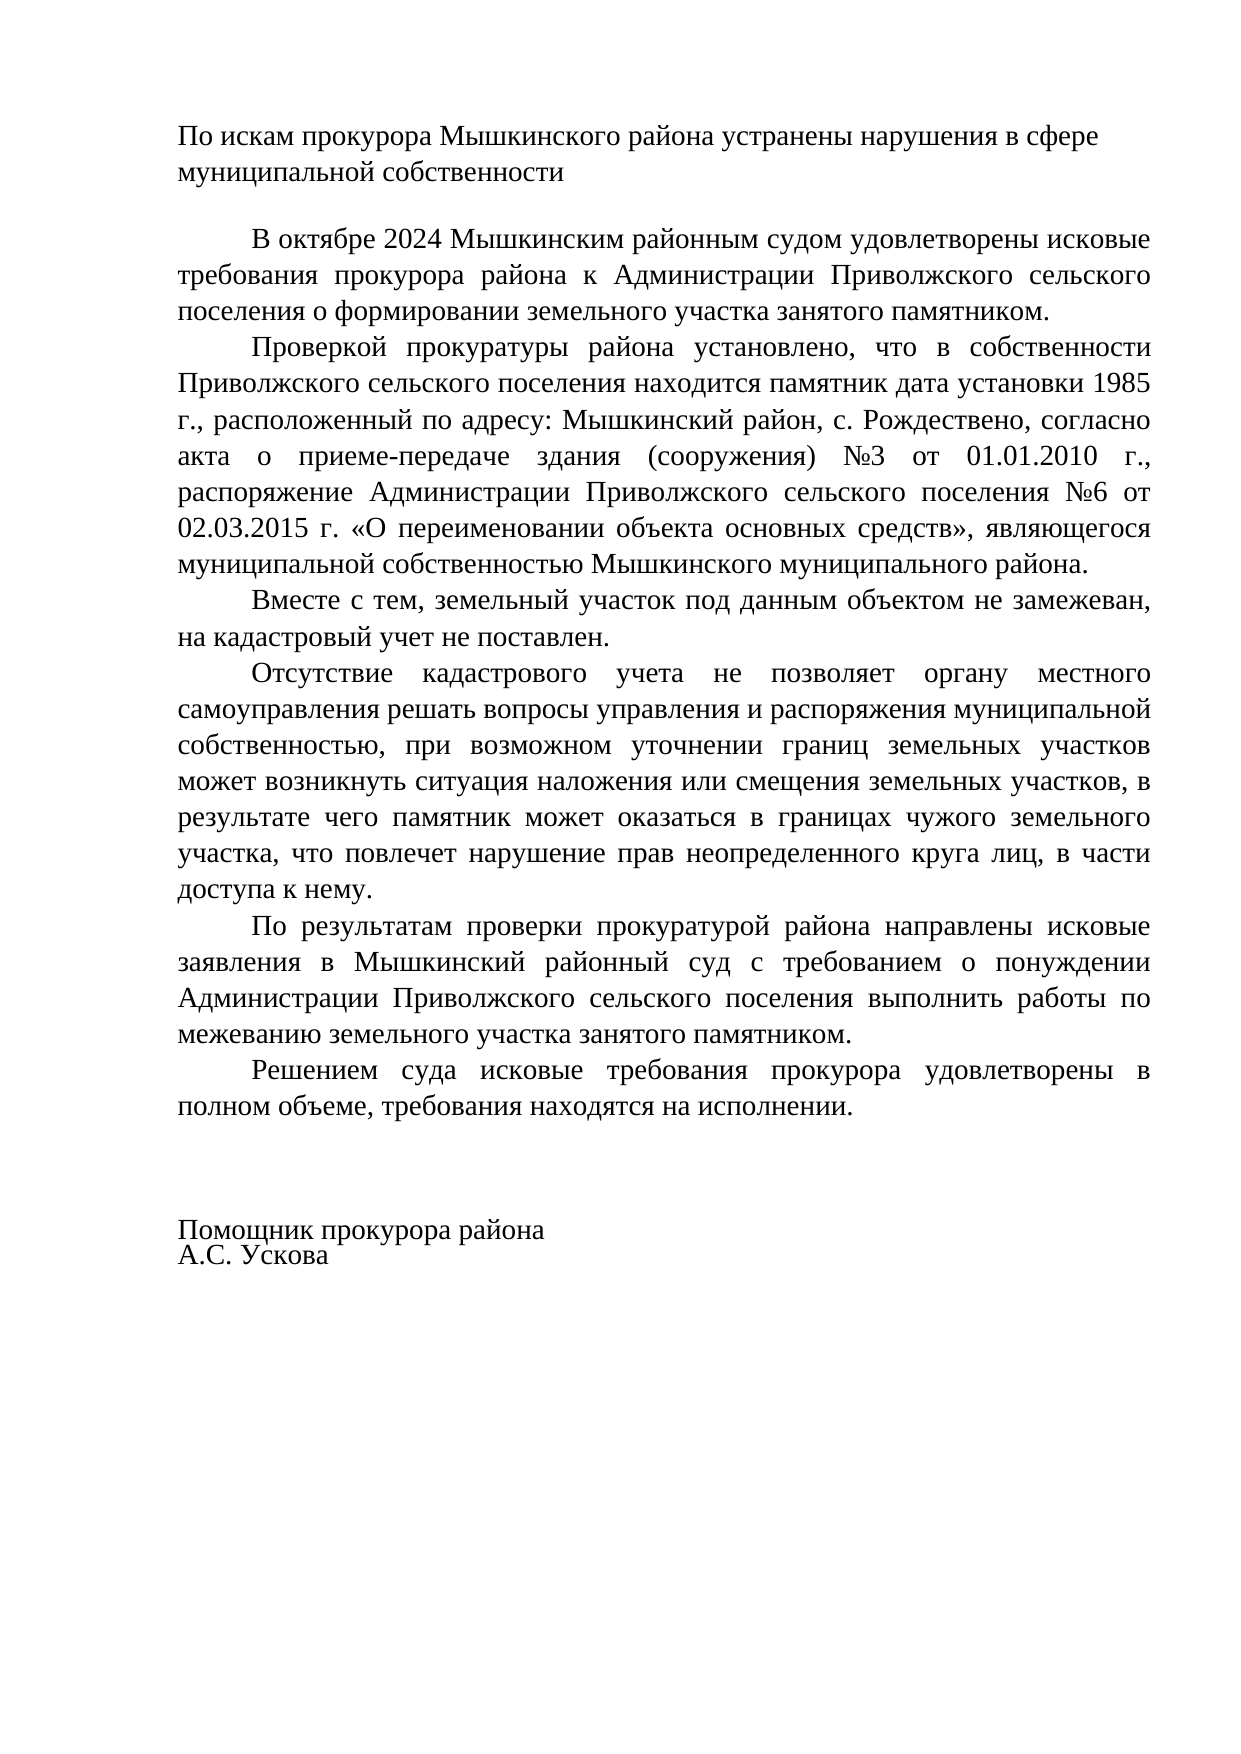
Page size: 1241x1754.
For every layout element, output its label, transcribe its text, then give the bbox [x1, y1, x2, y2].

text Вместе с тем, земельный участок под данным объектом не замежеван, на кадастровый учет не поставлен. [177, 582, 1152, 652]
text По искам прокурора Мышкинского района устранены нарушения в сфере муниципальной собственности [177, 118, 1152, 188]
text А.С. Ускова [177, 1245, 1152, 1270]
text Решением суда исковые требования прокурора удовлетворены в полном объеме, требования находятся на исполнении. [177, 1052, 1152, 1122]
text Проверкой прокуратуры района установлено, что в собственности Приволжского сельского поселения находится памятник дата установки 1985 г., расположенный по адресу: Мышкинский район, с. Рождествено, согласно акта о приеме-передаче здания (сооружения) №3 от 01.01.2010 г., распоряжение Администрации Приволжского сельского поселения №6 от 02.03.2015 г. «О переименовании объекта основных средств», являющегося муниципальной собственностью Мышкинского муниципального района. [177, 329, 1152, 580]
text По результатам проверки прокуратурой района направлены исковые заявления в Мышкинский районный суд с требованием о понуждении Администрации Приволжского сельского поселения выполнить работы по межеванию земельного участка занятого памятником. [177, 908, 1152, 1050]
text Помощник прокурора района [177, 1220, 1152, 1245]
text Отсутствие кадастрового учета не позволяет органу местного самоуправления решать вопросы управления и распоряжения муниципальной собственностью, при возможном уточнении границ земельных участков может возникнуть ситуация наложения или смещения земельных участков, в результате чего памятник может оказаться в границах чужого земельного участка, что повлечет нарушение прав неопределенного круга лиц, в части доступа к нему. [177, 655, 1152, 905]
text В октябре 2024 Мышкинским районным судом удовлетворены исковые требования прокурора района к Администрации Приволжского сельского поселения о формировании земельного участка занятого памятником. [177, 221, 1152, 327]
